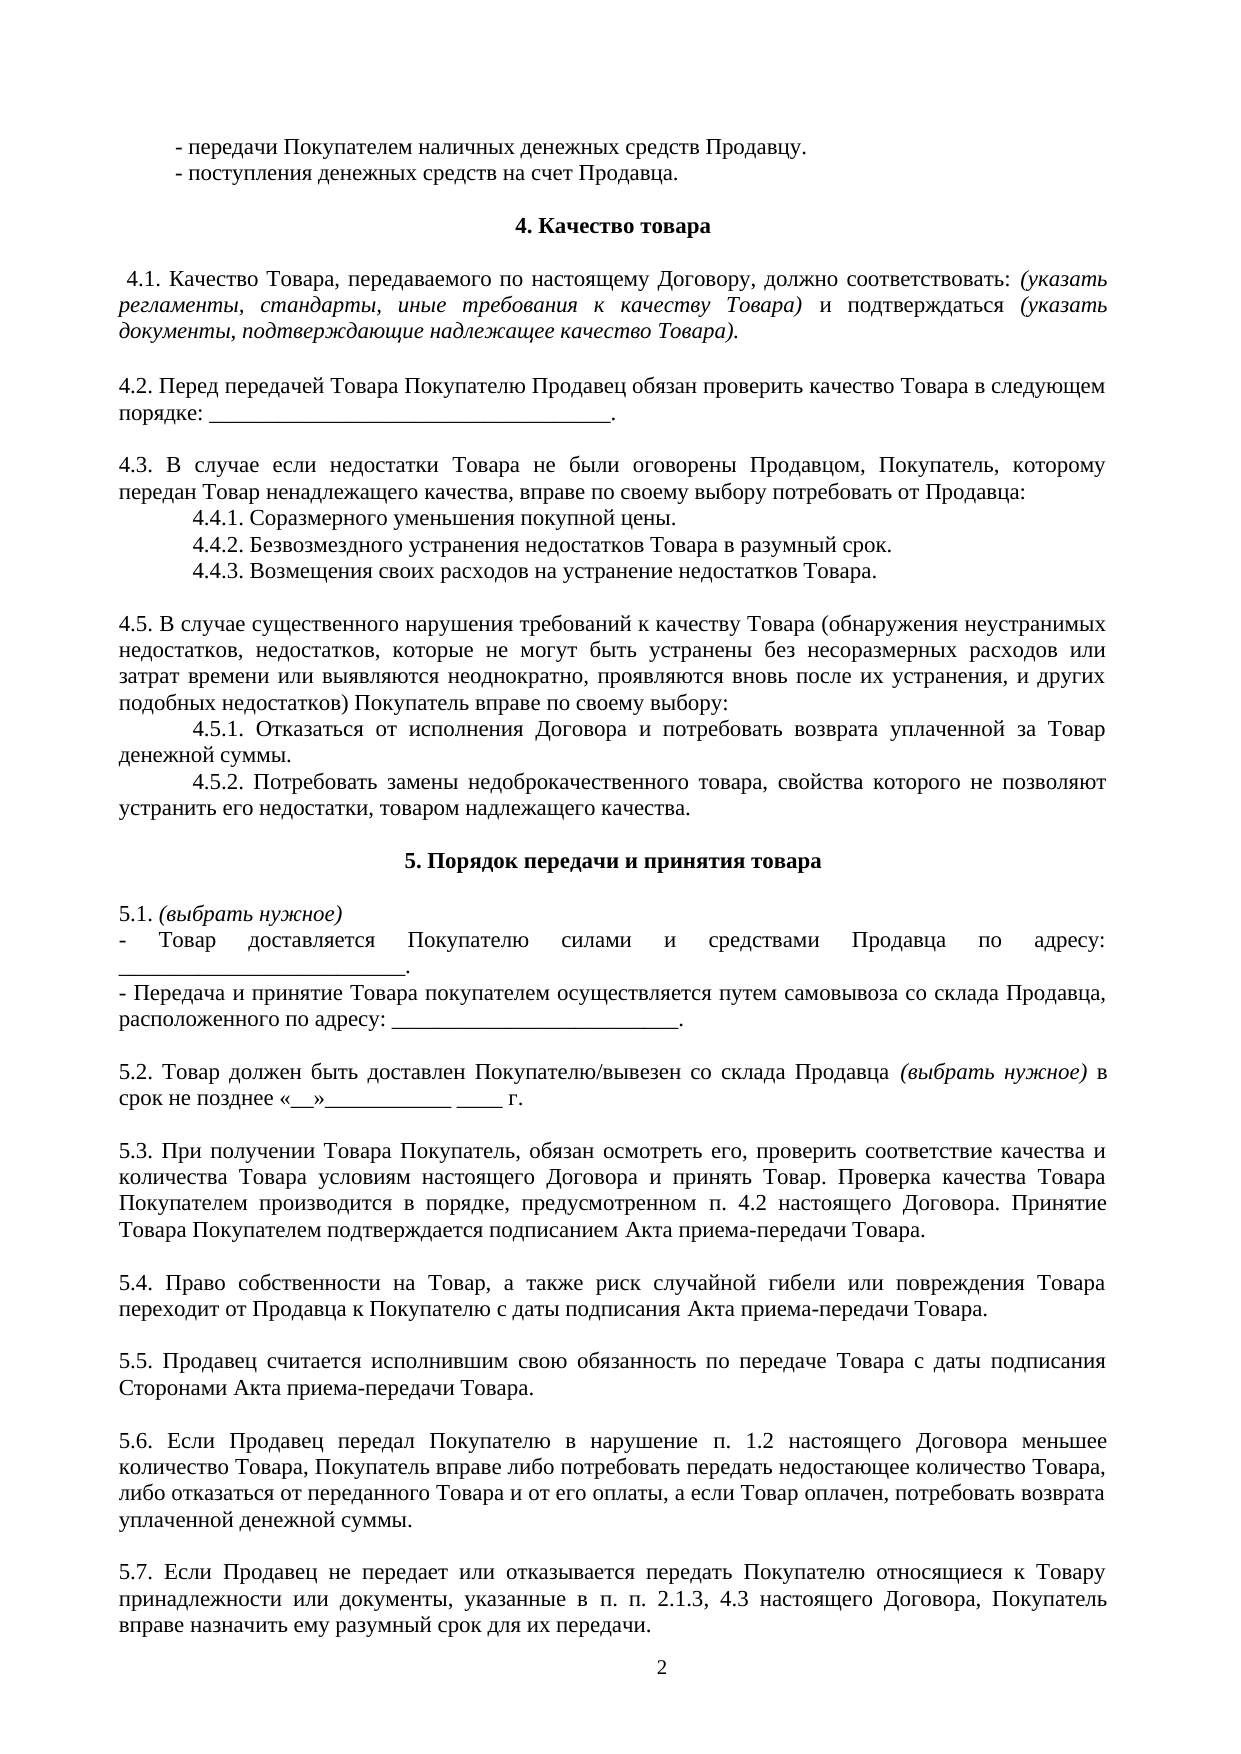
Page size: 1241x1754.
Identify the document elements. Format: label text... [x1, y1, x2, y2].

text 4.1. Качество Товара, передаваемого по настоящему Договору, должно соответствовать: (указать регламенты, стандарты, иные требования к качеству Товара) и подтверждаться (указать документы, подтверждающие надлежащее качество Товара). [118, 265, 1107, 344]
text 4.4.3. Возмещения своих расходов на устранение недостатков Товара. [118, 557, 1107, 583]
text 4.2. Перед передачей Товара Покупателю Продавец обязан проверить качество Товара в следующем порядке: ___________________________________. [118, 372, 1107, 425]
text 5. Порядок передачи и принятия товара [118, 847, 1107, 873]
text 4.3. В случае если недостатки Товара не были оговорены Продавцом, Покупатель, которому передан Товар ненадлежащего качества, вправе по своему выбору потребовать от Продавца: [118, 452, 1107, 504]
text 5.5. Продавец считается исполнившим свою обязанность по передаче Товара с даты подписания Сторонами Акта приема-передачи Товара. [118, 1348, 1107, 1400]
text 4.4.1. Соразмерного уменьшения покупной цены. [118, 504, 1107, 531]
text - Товар доставляется Покупателю силами и средствами Продавца по адресу: _________________________. [118, 926, 1107, 979]
text 4.5.1. Отказаться от исполнения Договора и потребовать возврата уплаченной за Товар денежной суммы. [118, 715, 1107, 768]
text 4.5.2. Потребовать замены недоброкачественного товара, свойства которого не позволяют устранить его недостатки, товаром надлежащего качества. [118, 768, 1107, 821]
text 5.4. Право собственности на Товар, а также риск случайной гибели или повреждения Товара переходит от Продавца к Покупателю с даты подписания Акта приема-передачи Товара. [118, 1268, 1107, 1321]
text 5.7. Если Продавец не передает или отказывается передать Покупателю относящиеся к Товару принадлежности или документы, указанные в п. п. 2.1.3, 4.3 настоящего Договора, Покупатель вправе назначить ему разумный срок для их передачи. [118, 1558, 1107, 1637]
text 4.4.2. Безвозмездного устранения недостатков Товара в разумный срок. [118, 531, 1107, 557]
text 4. Качество товара [118, 212, 1107, 238]
text 4.5. В случае существенного нарушения требований к качеству Товара (обнаружения неустранимых недостатков, недостатков, которые не могут быть устранены без несоразмерных расходов или затрат времени или выявляются неоднократно, проявляются вновь после их устранения, и других подобных недостатков) Покупатель вправе по своему выбору: [118, 610, 1107, 715]
text 5.3. При получении Товара Покупатель, обязан осмотреть его, проверить соответствие качества и количества Товара условиям настоящего Договора и принять Товар. Проверка качества Товара Покупателем производится в порядке, предусмотренном п. 4.2 настоящего Договора. Принятие Товара Покупателем подтверждается подписанием Акта приема-передачи Товара. [118, 1137, 1107, 1242]
text - Передача и принятие Товара покупателем осуществляется путем самовывоза со склада Продавца, расположенного по адресу: _________________________. [118, 979, 1107, 1031]
text 5.6. Если Продавец передал Покупателю в нарушение п. 1.2 настоящего Договора меньшее количество Товара, Покупатель вправе либо потребовать передать недостающее количество Товара, либо отказаться от переданного Товара и от его оплаты, а если Товар оплачен, потребовать возврата уплаченной денежной суммы. [118, 1427, 1107, 1532]
text 5.2. Товар должен быть доставлен Покупателю/вывезен со склада Продавца (выбрать нужное) в срок не позднее «__»___________ ____ г. [118, 1058, 1107, 1110]
text - поступления денежных средств на счет Продавца. [175, 159, 1107, 186]
text - передачи Покупателем наличных денежных средств Продавцу. [175, 133, 1107, 159]
text 5.1. (выбрать нужное) [118, 899, 1107, 926]
